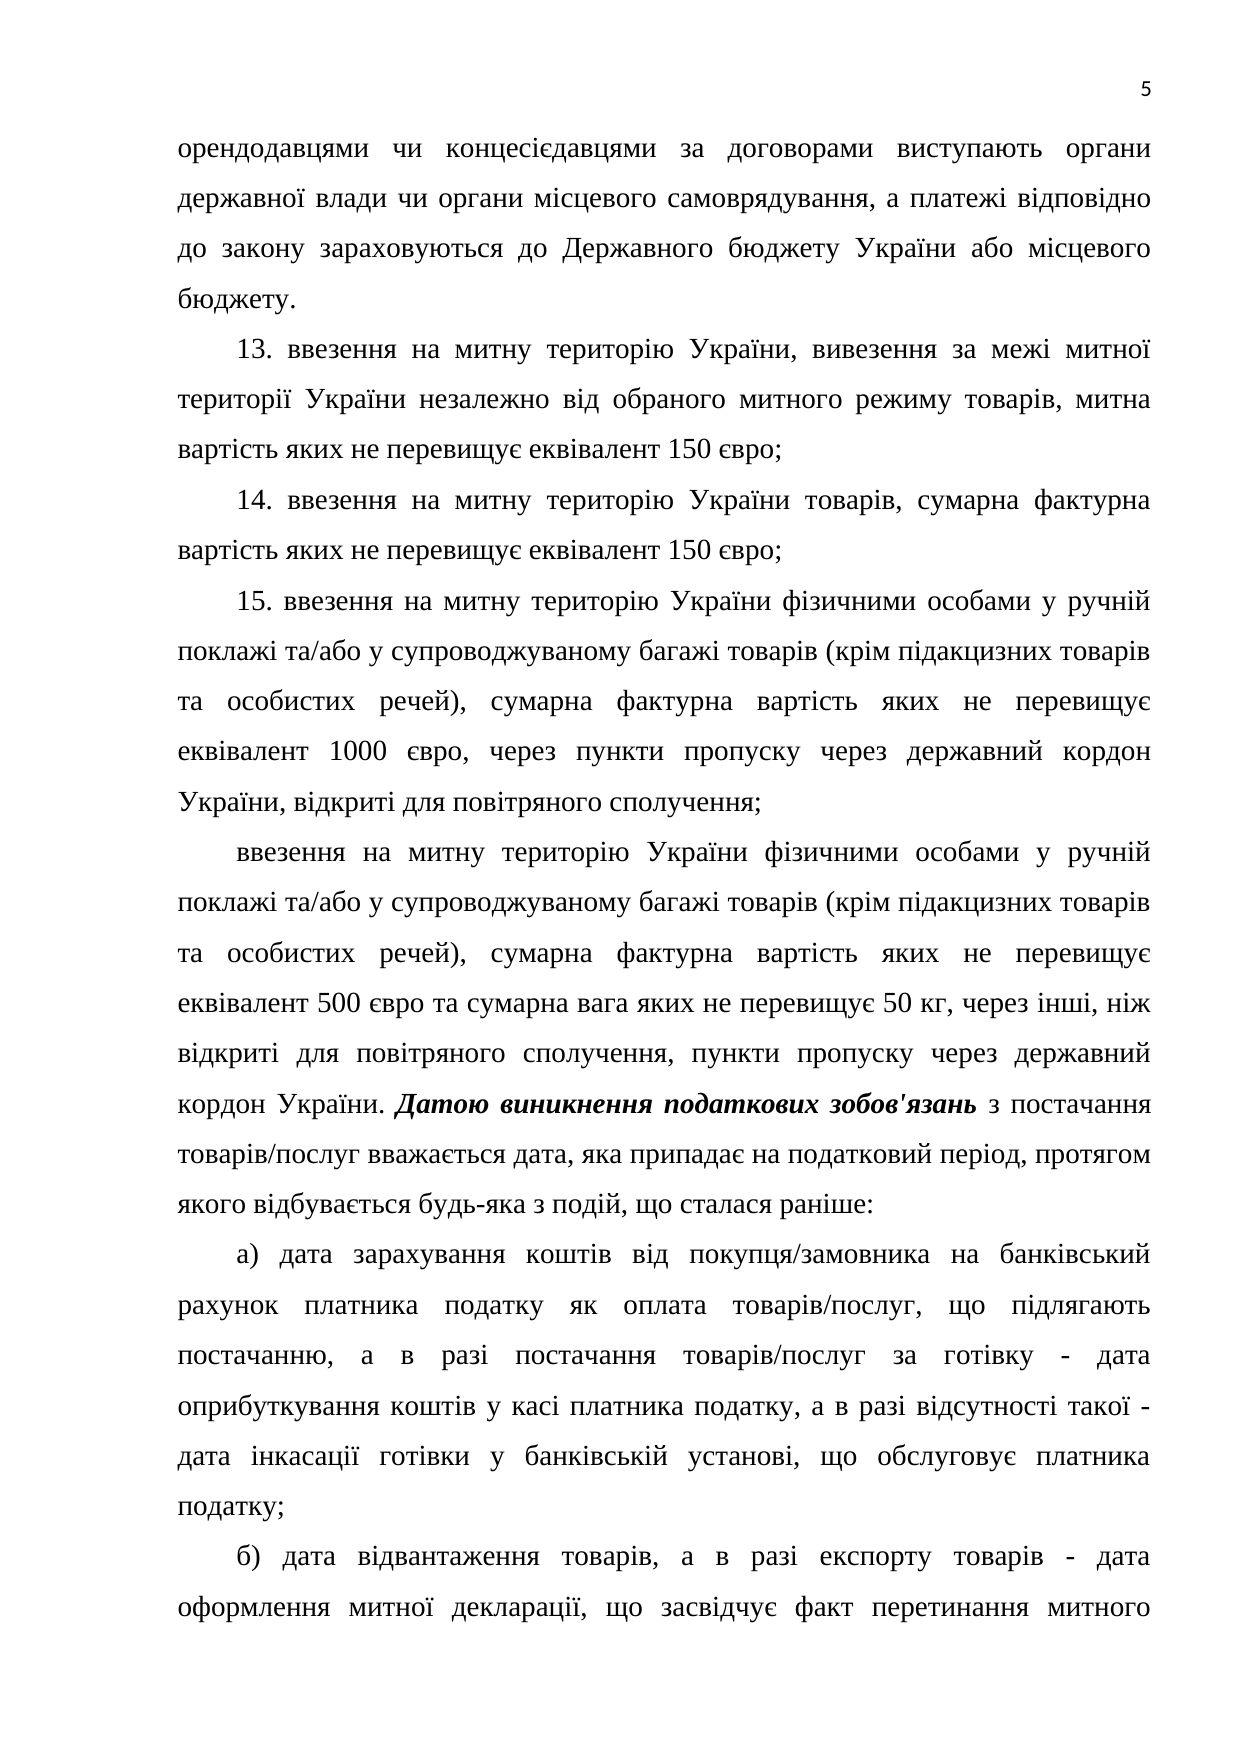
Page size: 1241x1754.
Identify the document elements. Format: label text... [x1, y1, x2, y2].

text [177, 1538, 1152, 1622]
text 15. ввезення на митну територію України фізичними особами у ручній поклажі та/або у супроводжуваному багажі товарів (крім підакцизних товарів та особистих речей), сумарна фактурна вартість яких не перевищує еквівалент 1000 євро, через пункти пропуску через державний кордон України, відкриті для повітряного сполучення; [177, 583, 1152, 817]
text ввезення на митну територію України фізичними особами у ручній поклажі та/або у супроводжуваному багажі товарів (крім підакцизних товарів та особистих речей), сумарна фактурна вартість яких не перевищує еквівалент 500 євро та сумарна вага яких не перевищує 50 кг, через інші, ніж відкриті для повітряного сполучення, пункти пропуску через державний кордон України. Датою виникнення податкових зобов'язань з постачання товарів/послуг вважається дата, яка припадає на податковий період, протягом якого відбувається будь-яка з подій, що сталася раніше: [177, 834, 1152, 1220]
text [177, 130, 1152, 314]
text 13. ввезення на митну територію України, вивезення за межі митної території України незалежно від обраного митного режиму товарів, митна вартість яких не перевищує еквівалент 150 євро; [177, 331, 1152, 465]
text 14. ввезення на митну територію України товарів, сумарна фактурна вартість яких не перевищує еквівалент 150 євро; [177, 482, 1152, 566]
text а) дата зарахування коштів від покупця/замовника на банківський рахунок платника податку як оплата товарів/послуг, що підлягають постачанню, а в разі постачання товарів/послуг за готівку - дата оприбуткування коштів у касі платника податку, а в разі відсутності такої - дата інкасації готівки у банківській установі, що обслуговує платника податку; [177, 1237, 1152, 1522]
